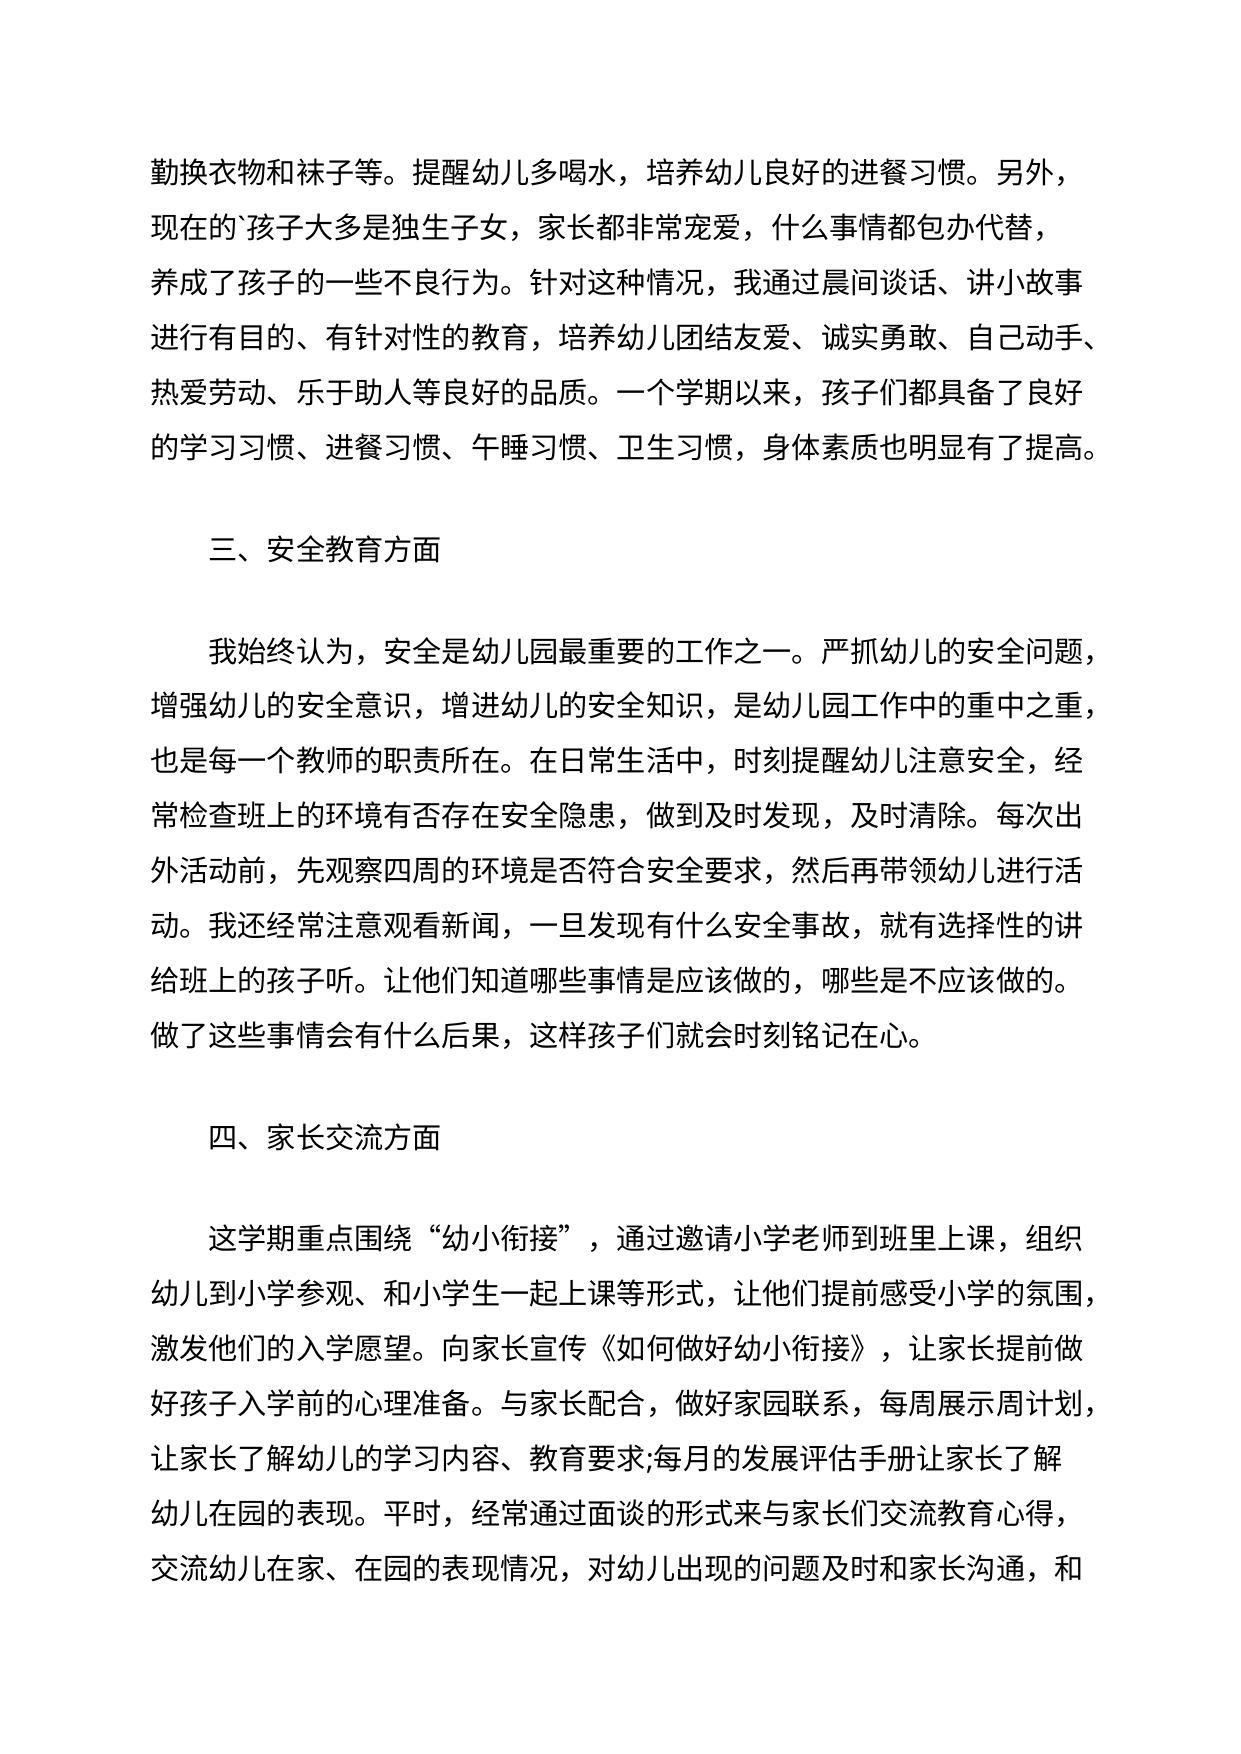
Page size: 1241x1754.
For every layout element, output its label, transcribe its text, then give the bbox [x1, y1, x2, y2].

text 四、家长交流方面 [150, 1114, 1090, 1156]
text 我始终认为，安全是幼儿园最重要的工作之一。严抓幼儿的安全问题，增强幼儿的安全意识，增进幼儿的安全知识，是幼儿园工作中的重中之重，也是每一个教师的职责所在。在日常生活中，时刻提醒幼儿注意安全，经常检查班上的环境有否存在安全隐患，做到及时发现，及时清除。每次出外活动前，先观察四周的环境是否符合安全要求，然后再带领幼儿进行活动。我还经常注意观看新闻，一旦发现有什么安全事故，就有选择性的讲给班上的孩子听。让他们知道哪些事情是应该做的，哪些是不应该做的。做了这些事情会有什么后果，这样孩子们就会时刻铭记在心。 [150, 628, 1090, 1055]
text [150, 1216, 1090, 1588]
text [150, 150, 1090, 467]
text 三、安全教育方面 [150, 526, 1090, 569]
